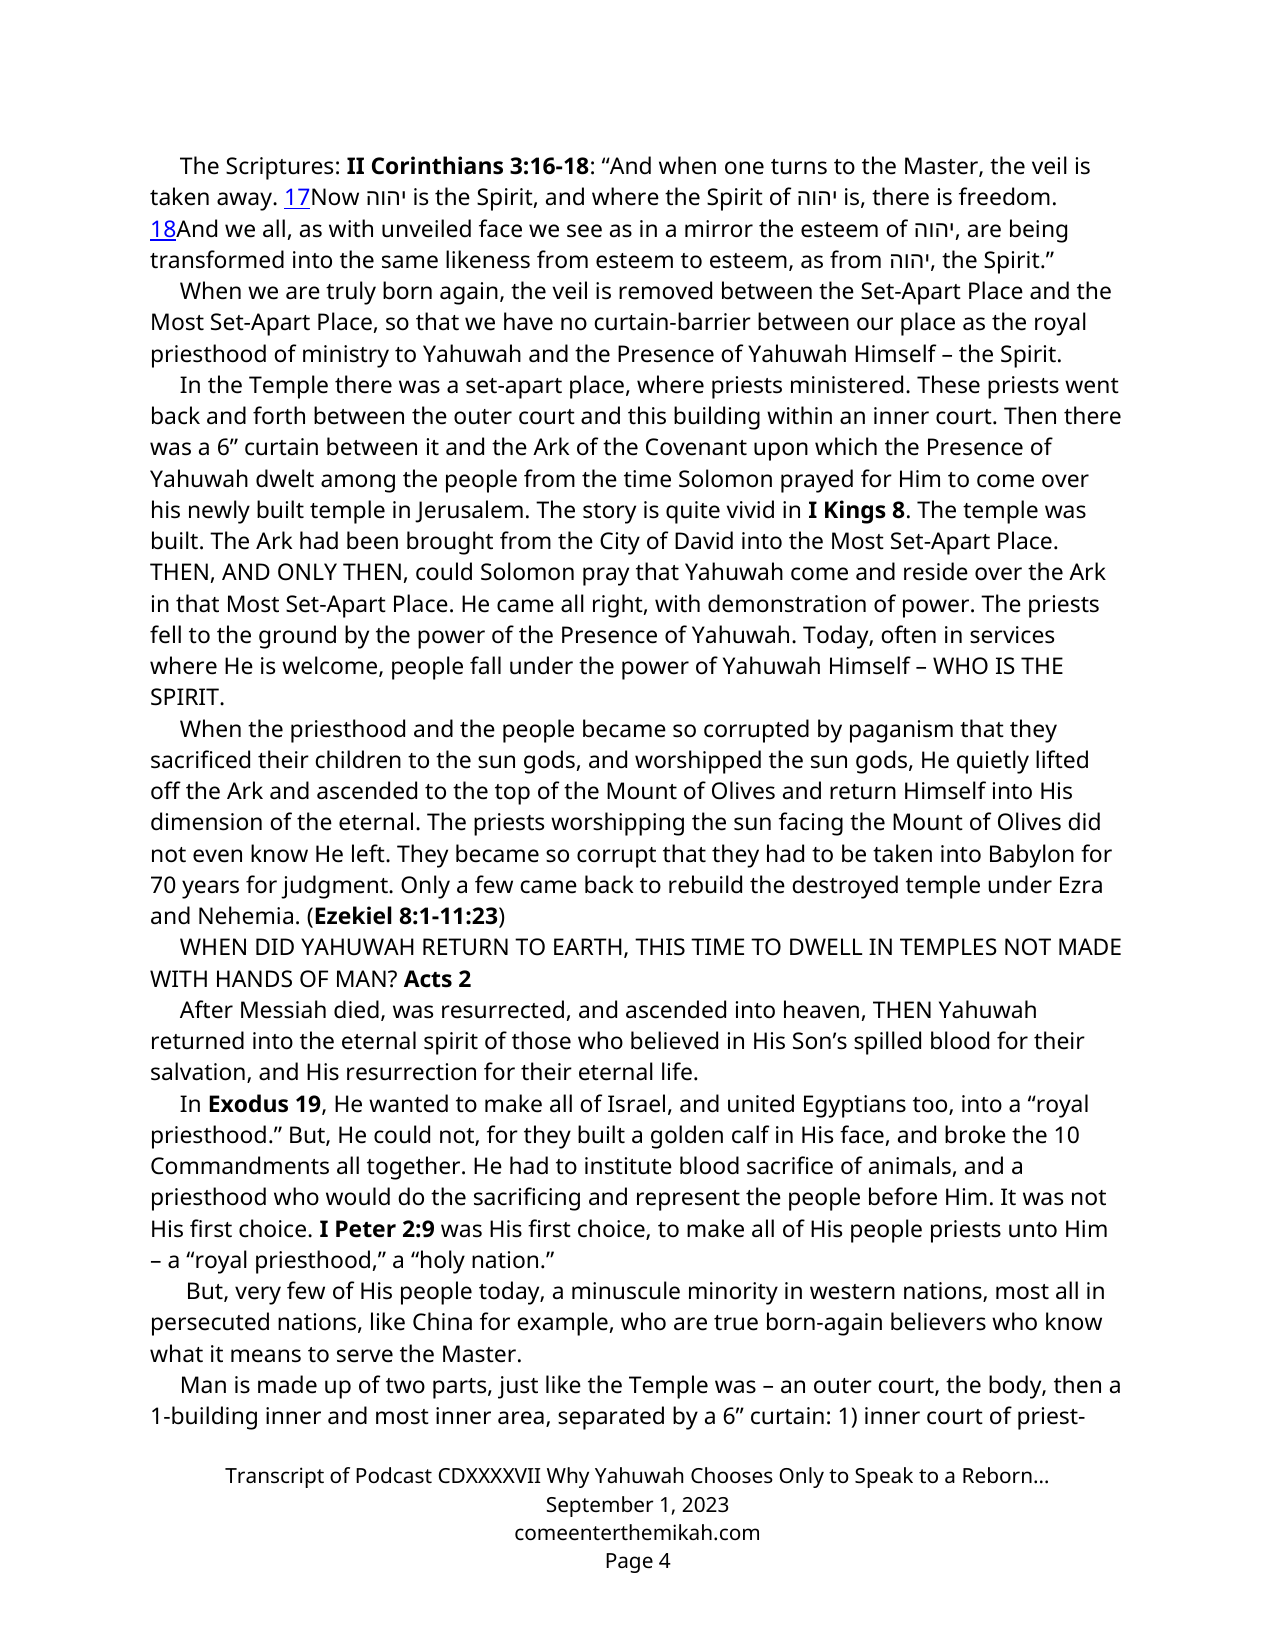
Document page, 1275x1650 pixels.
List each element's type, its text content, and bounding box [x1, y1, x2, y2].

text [150, 1369, 1125, 1431]
text When the priesthood and the people became so corrupted by paganism that they sacrificed their children to the sun gods, and worshipped the sun gods, He quietly lifted off the Ark and ascended to the top of the Mount of Olives and return Himself into His dimension of the eternal. The priests worshipping the sun facing the Mount of Olives did not even know He left. They became so corrupt that they had to be taken into Babylon for 70 years for judgment. Only a few came back to rebuild the destroyed temple under Ezra and Nehemia. (Ezekiel 8:1-11:23) [150, 712, 1125, 931]
text When we are truly born again, the veil is removed between the Set-Apart Place and the Most Set-Apart Place, so that we have no curtain-barrier between our place as the royal priesthood of ministry to Yahuwah and the Presence of Yahuwah Himself – the Spirit. [150, 275, 1125, 369]
text But, very few of His people today, a minuscule minority in western nations, most all in persecuted nations, like China for example, who are true born-again believers who know what it means to serve the Master. [150, 1275, 1125, 1369]
text In the Temple there was a set-apart place, where priests ministered. These priests went back and forth between the outer court and this building within an inner court. Then there was a 6” curtain between it and the Ark of the Covenant upon which the Presence of Yahuwah dwelt among the people from the time Solomon prayed for Him to come over his newly built temple in Jerusalem. The story is quite vivid in I Kings 8. The temple was built. The Ark had been brought from the City of David into the Most Set-Apart Place. THEN, AND ONLY THEN, could Solomon pray that Yahuwah come and reside over the Ark in that Most Set-Apart Place. He came all right, with demonstration of power. The priests fell to the ground by the power of the Presence of Yahuwah. Today, often in services where He is welcome, people fall under the power of Yahuwah Himself – WHO IS THE SPIRIT. [150, 369, 1125, 712]
text The Scriptures: II Corinthians 3:16-18: “And when one turns to the Master, the veil is taken away. 17Now יהוה is the Spirit, and where the Spirit of יהוה is, there is freedom. 18And we all, as with unveiled face we see as in a mirror the esteem of יהוה, are being transformed into the same likeness from esteem to esteem, as from יהוה, the Spirit.” [150, 150, 1125, 275]
text In Exodus 19, He wanted to make all of Israel, and united Egyptians too, into a “royal priesthood.” But, He could not, for they built a golden calf in His face, and broke the 10 Commandments all together. He had to institute blood sacrifice of animals, and a priesthood who would do the sacrificing and represent the people before Him. It was not His first choice. I Peter 2:9 was His first choice, to make all of His people priests unto Him – a “royal priesthood,” a “holy nation.” [150, 1087, 1125, 1275]
text WHEN DID YAHUWAH RETURN TO EARTH, THIS TIME TO DWELL IN TEMPLES NOT MADE WITH HANDS OF MAN? Acts 2 [150, 931, 1125, 994]
text After Messiah died, was resurrected, and ascended into heaven, THEN Yahuwah returned into the eternal spirit of those who believed in His Son’s spilled blood for their salvation, and His resurrection for their eternal life. [150, 994, 1125, 1087]
